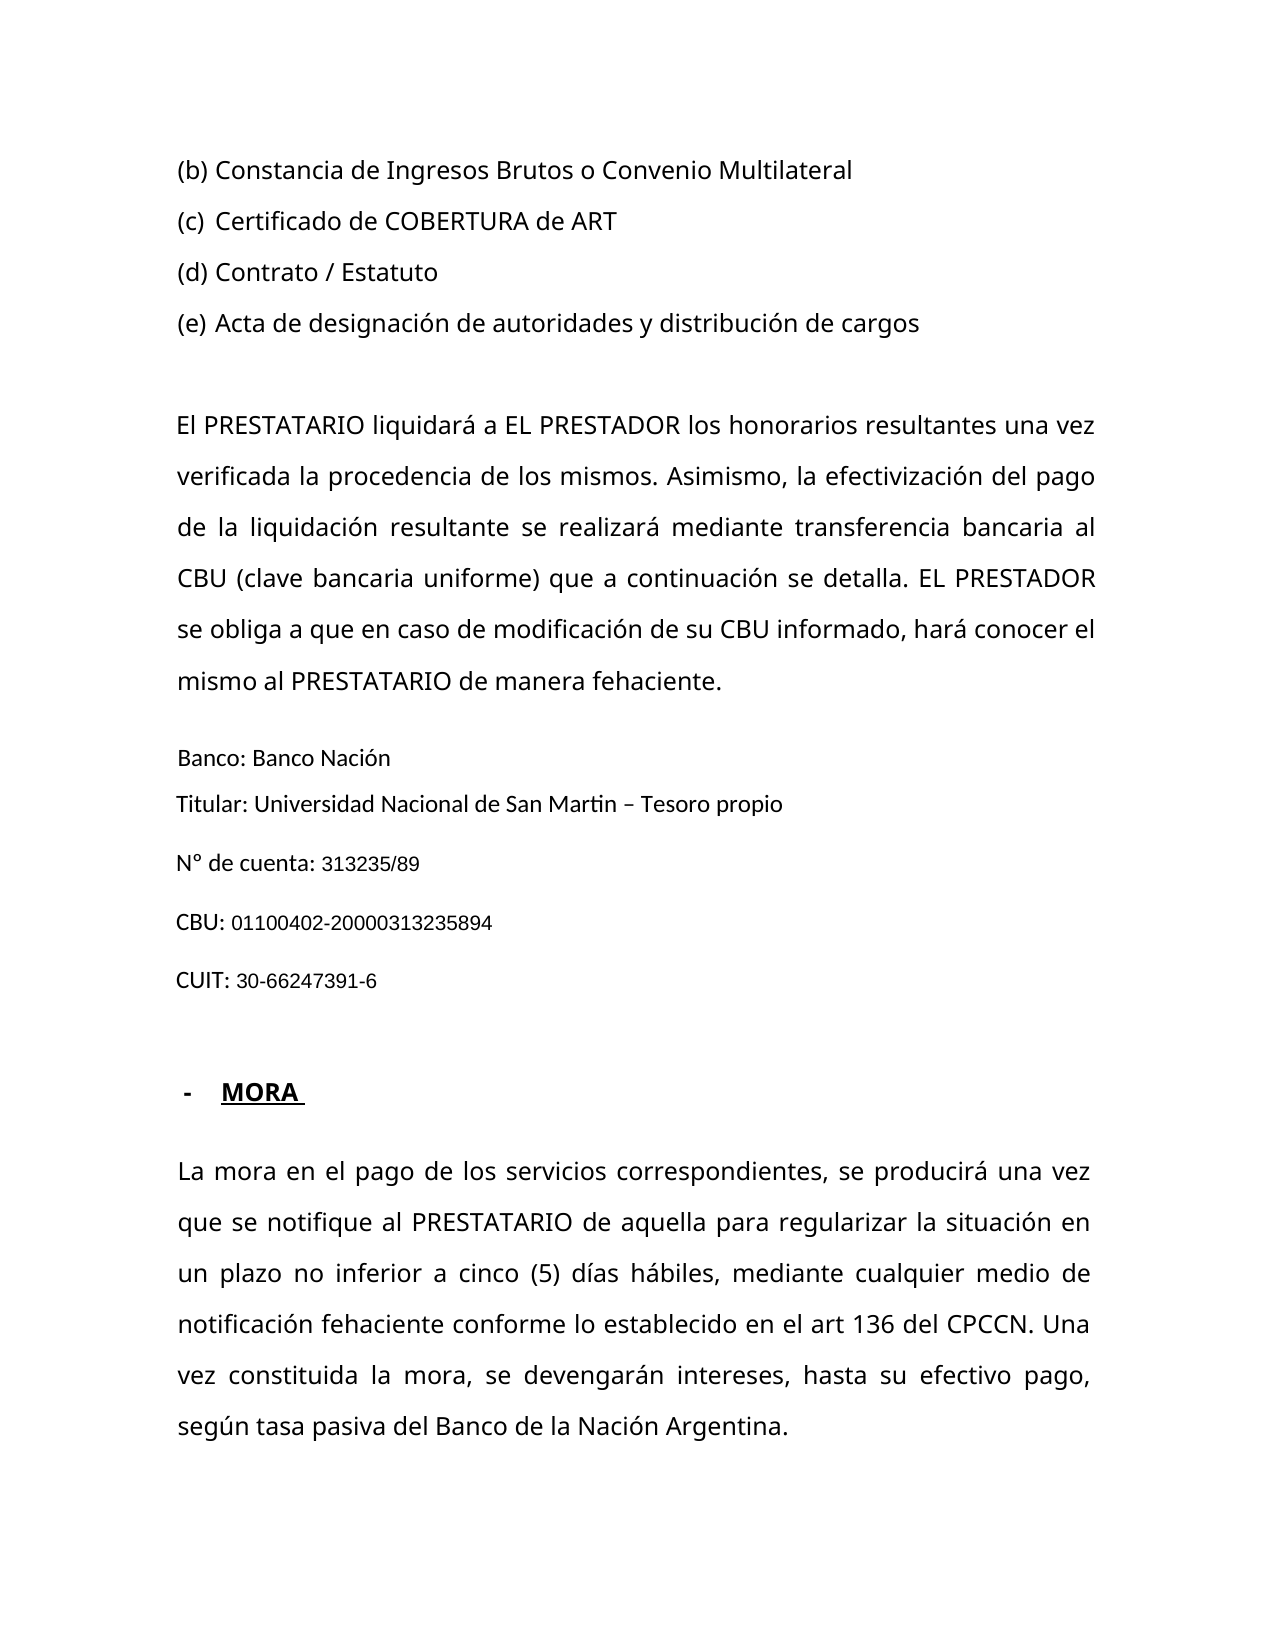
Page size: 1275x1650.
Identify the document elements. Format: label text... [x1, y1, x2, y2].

list Contrato / Estatuto [177, 255, 1098, 289]
text El PRESTATARIO liquidará a EL PRESTADOR los honorarios resultantes una vez verificada la procedencia de los mismos. Asimismo, la efectivización del pago de la liquidación resultante se realizará mediante transferencia bancaria al CBU (clave bancaria uniforme) que a continuación se detalla. EL PRESTADOR se obliga a que en caso de modificación de su CBU informado, hará conocer el mismo al PRESTATARIO de manera fehaciente. [176, 408, 1097, 697]
list Acta de designación de autoridades y distribución de cargos [177, 306, 1098, 340]
list MORA [183, 1074, 1092, 1108]
text CBU: 01100402-20000313235894 [176, 906, 1093, 936]
text Titular: Universidad Nacional de San Martin – Tesoro propio [176, 788, 1093, 819]
text Banco: Banco Nación [177, 742, 1093, 773]
list Constancia de Ingresos Brutos o Convenio Multilateral [177, 153, 1098, 187]
text Nº de cuenta: 313235/89 [176, 847, 1093, 877]
text La mora en el pago de los servicios correspondientes, se producirá una vez que se notifique al PRESTATARIO de aquella para regularizar la situación en un plazo no inferior a cinco (5) días hábiles, mediante cualquier medio de notificación fehaciente conforme lo establecido en el art 136 del CPCCN. Una vez constituida la mora, se devengarán intereses, hasta su efectivo pago, según tasa pasiva del Banco de la Nación Argentina. [177, 1153, 1092, 1443]
list Certificado de COBERTURA de ART [177, 204, 1098, 238]
text CUIT: 30-66247391-6 [176, 964, 1093, 995]
